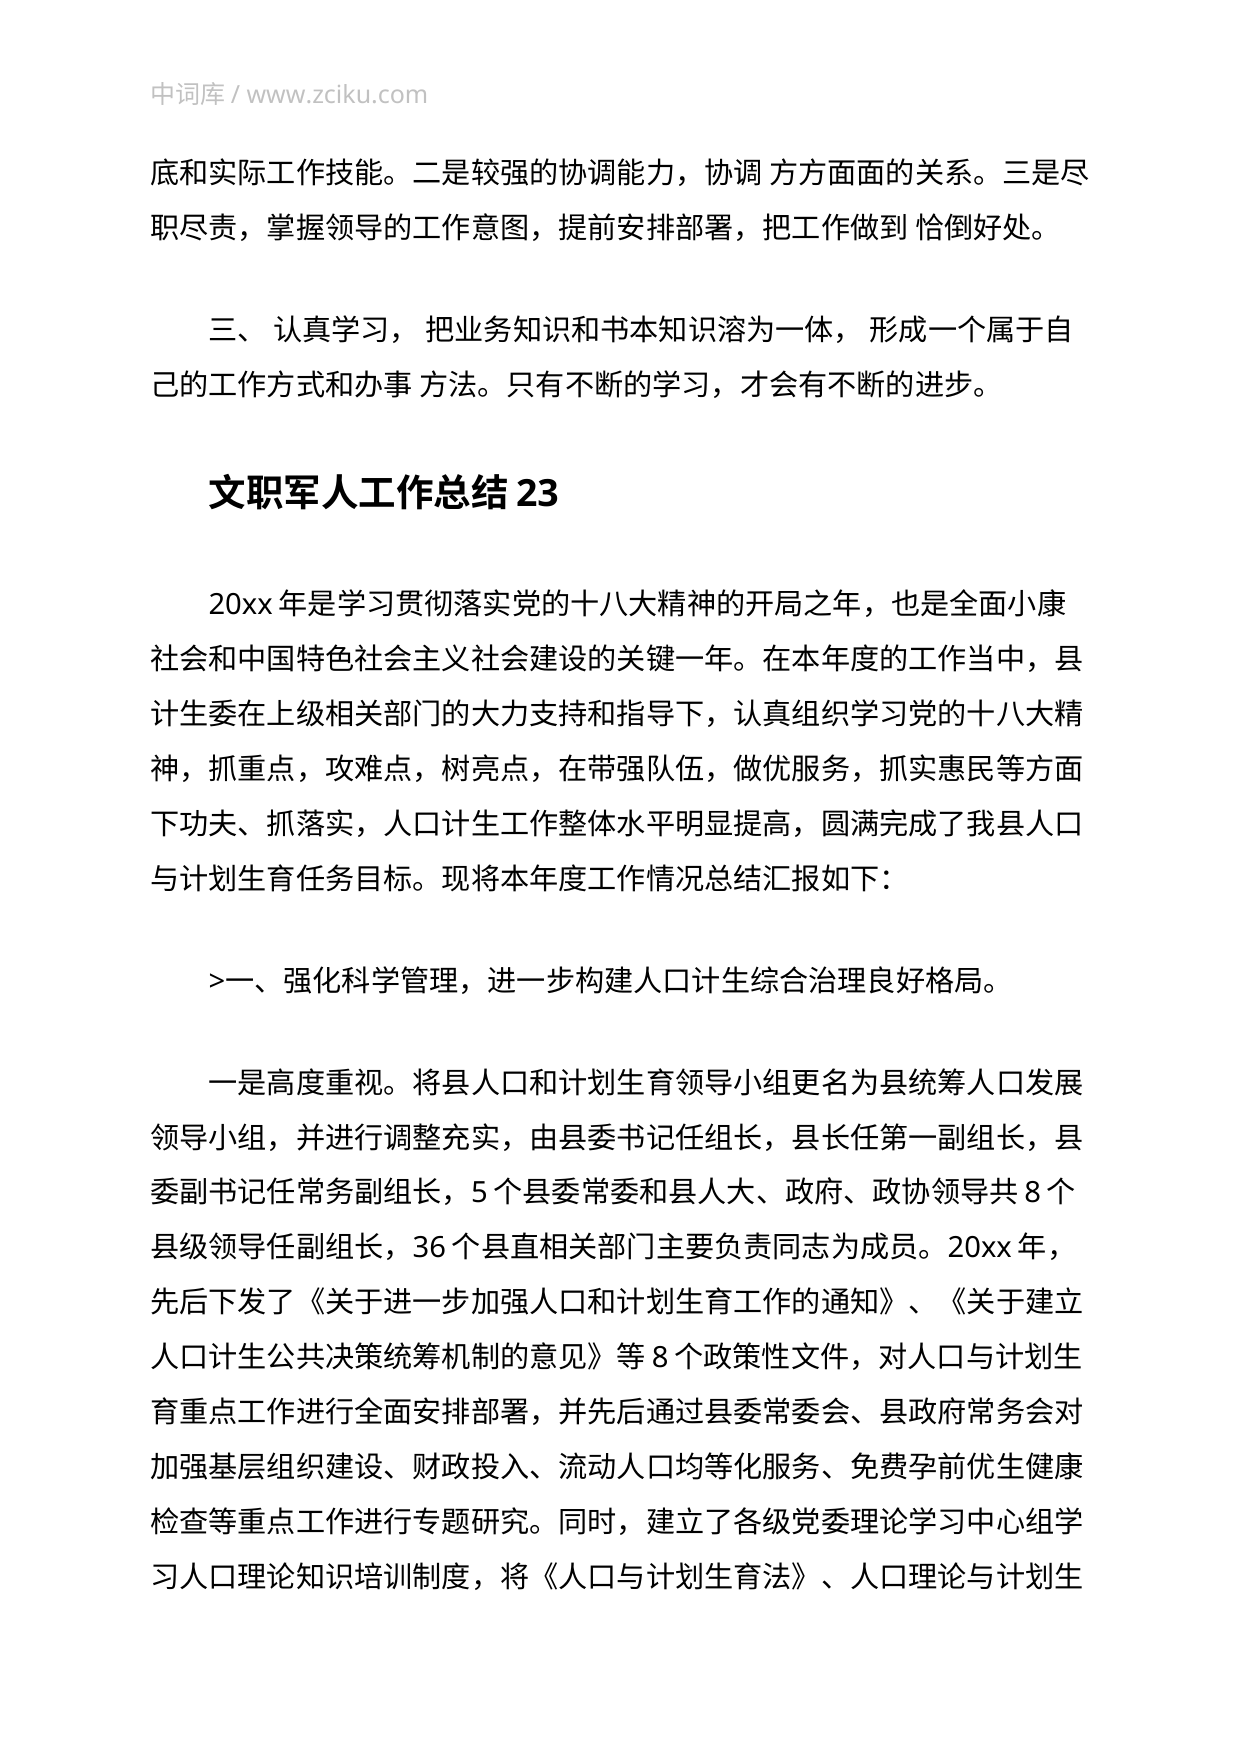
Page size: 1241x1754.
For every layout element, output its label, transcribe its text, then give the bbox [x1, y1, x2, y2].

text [150, 150, 1090, 247]
text 文职军人工作总结23 [150, 463, 1090, 518]
text >一、强化科学管理，进一步构建人口计生综合治理良好格局。 [150, 957, 1090, 1000]
text 三、 认真学习， 把业务知识和书本知识溶为一体， 形成一个属于自己的工作方式和办事 方法。只有不断的学习，才会有不断的进步。 [150, 307, 1090, 404]
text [150, 1059, 1090, 1596]
text 20xx年是学习贯彻落实党的十八大精神的开局之年，也是全面小康社会和中国特色社会主义社会建设的关键一年。在本年度的工作当中，县计生委在上级相关部门的大力支持和指导下，认真组织学习党的十八大精神，抓重点，攻难点，树亮点，在带强队伍，做优服务，抓实惠民等方面下功夫、抓落实，人口计生工作整体水平明显提高，圆满完成了我县人口与计划生育任务目标。现将本年度工作情况总结汇报如下： [150, 581, 1090, 898]
